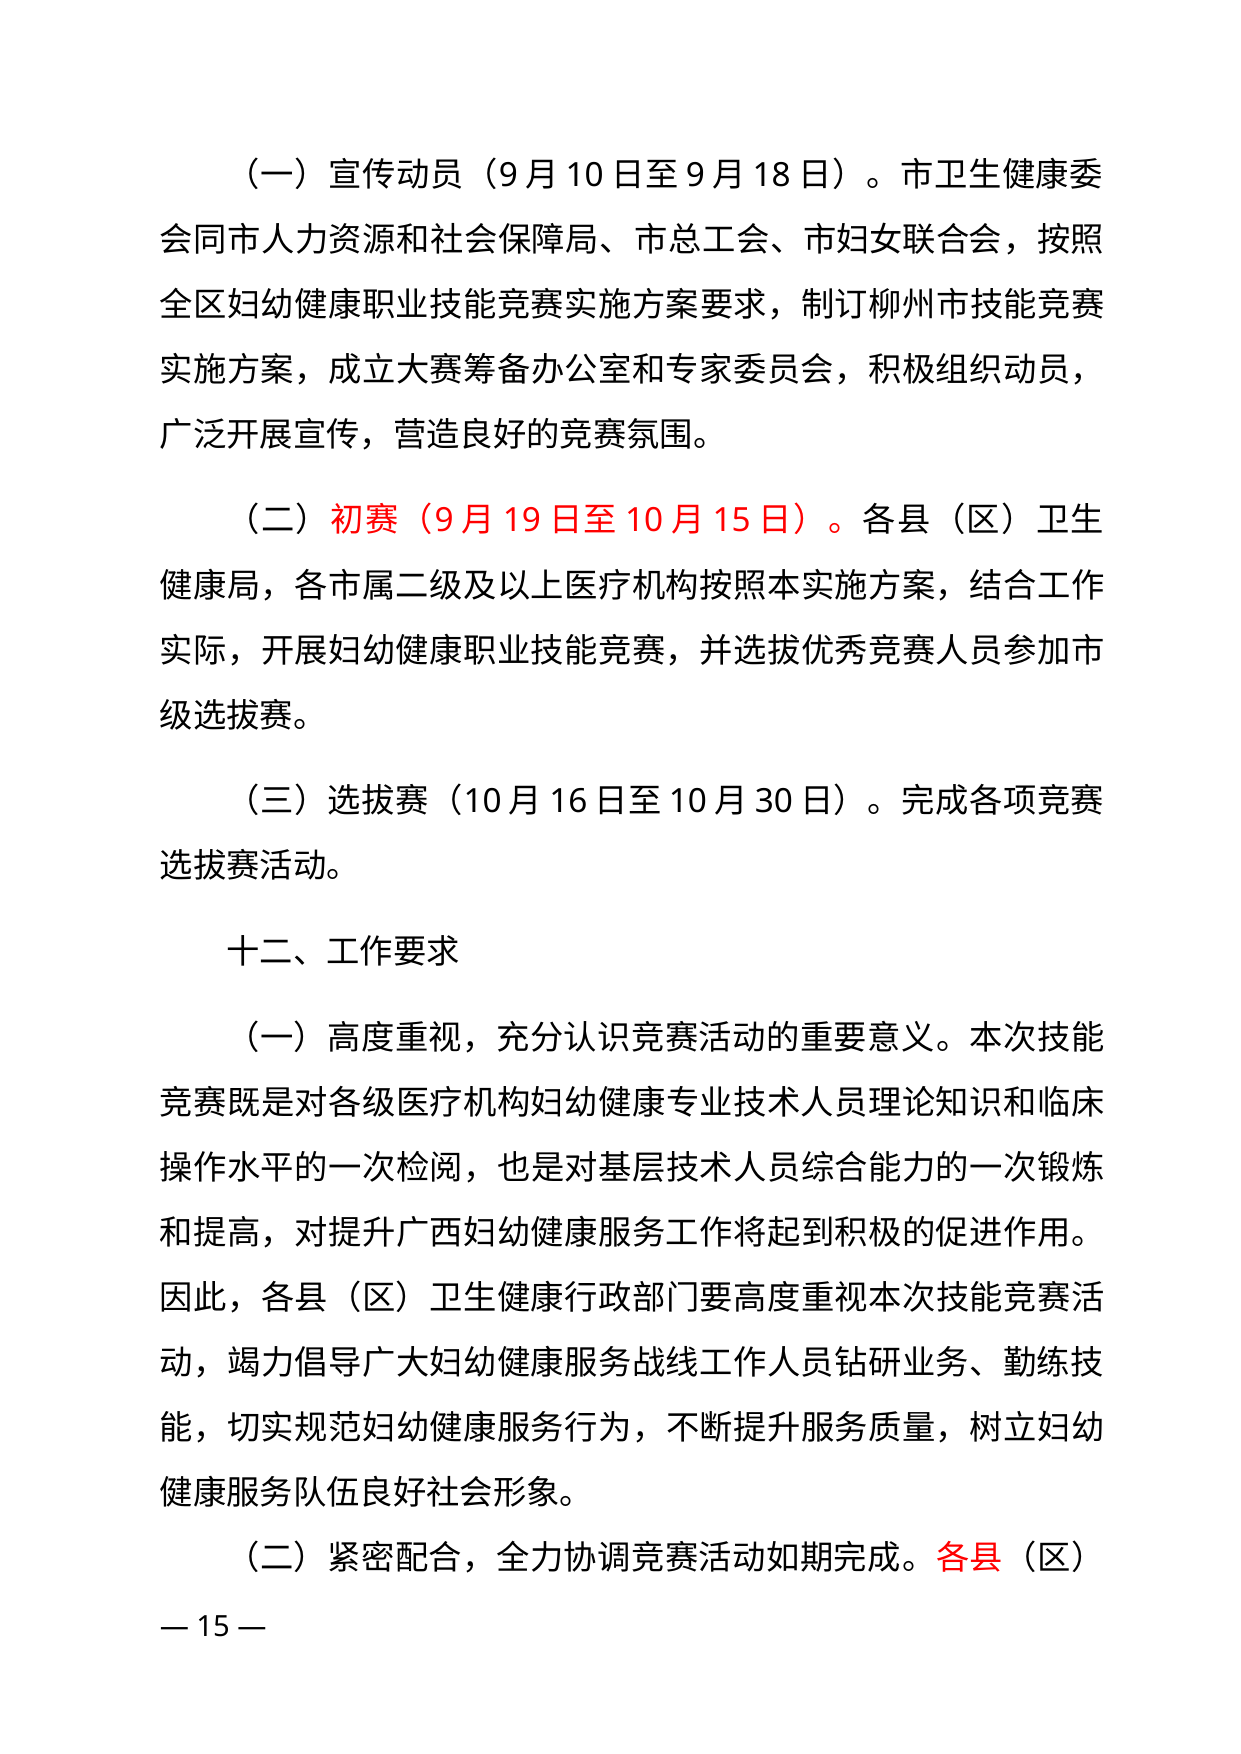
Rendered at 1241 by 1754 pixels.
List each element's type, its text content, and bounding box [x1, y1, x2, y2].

text （一）高度重视，充分认识竞赛活动的重要意义。本次技能竞赛既是对各级医疗机构妇幼健康专业技术人员理论知识和临床操作水平的一次检阅，也是对基层技术人员综合能力的一次锻炼和提高，对提升广西妇幼健康服务工作将起到积极的促进作用。因此，各县（区）卫生健康行政部门要高度重视本次技能竞赛活动，竭力倡导广大妇幼健康服务战线工作人员钻研业务、勤练技能，切实规范妇幼健康服务行为，不断提升服务质量，树立妇幼健康服务队伍良好社会形象。 [159, 1002, 1104, 1522]
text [159, 1522, 1104, 1587]
text （二）初赛（9月19日至10月15日）。各县（区）卫生健康局，各市属二级及以上医疗机构按照本实施方案，结合工作实际，开展妇幼健康职业技能竞赛，并选拔优秀竞赛人员参加市级选拔赛。 [159, 485, 1104, 745]
text （一）宣传动员（9月10日至9月18日）。市卫生健康委会同市人力资源和社会保障局、市总工会、市妇女联合会，按照全区妇幼健康职业技能竞赛实施方案要求，制订柳州市技能竞赛实施方案，成立大赛筹备办公室和专家委员会，积极组织动员，广泛开展宣传，营造良好的竞赛氛围。 [159, 139, 1104, 464]
text （三）选拔赛（10月16日至10月30日）。完成各项竞赛选拔赛活动。 [159, 766, 1104, 896]
text 十二、工作要求 [159, 917, 1104, 982]
